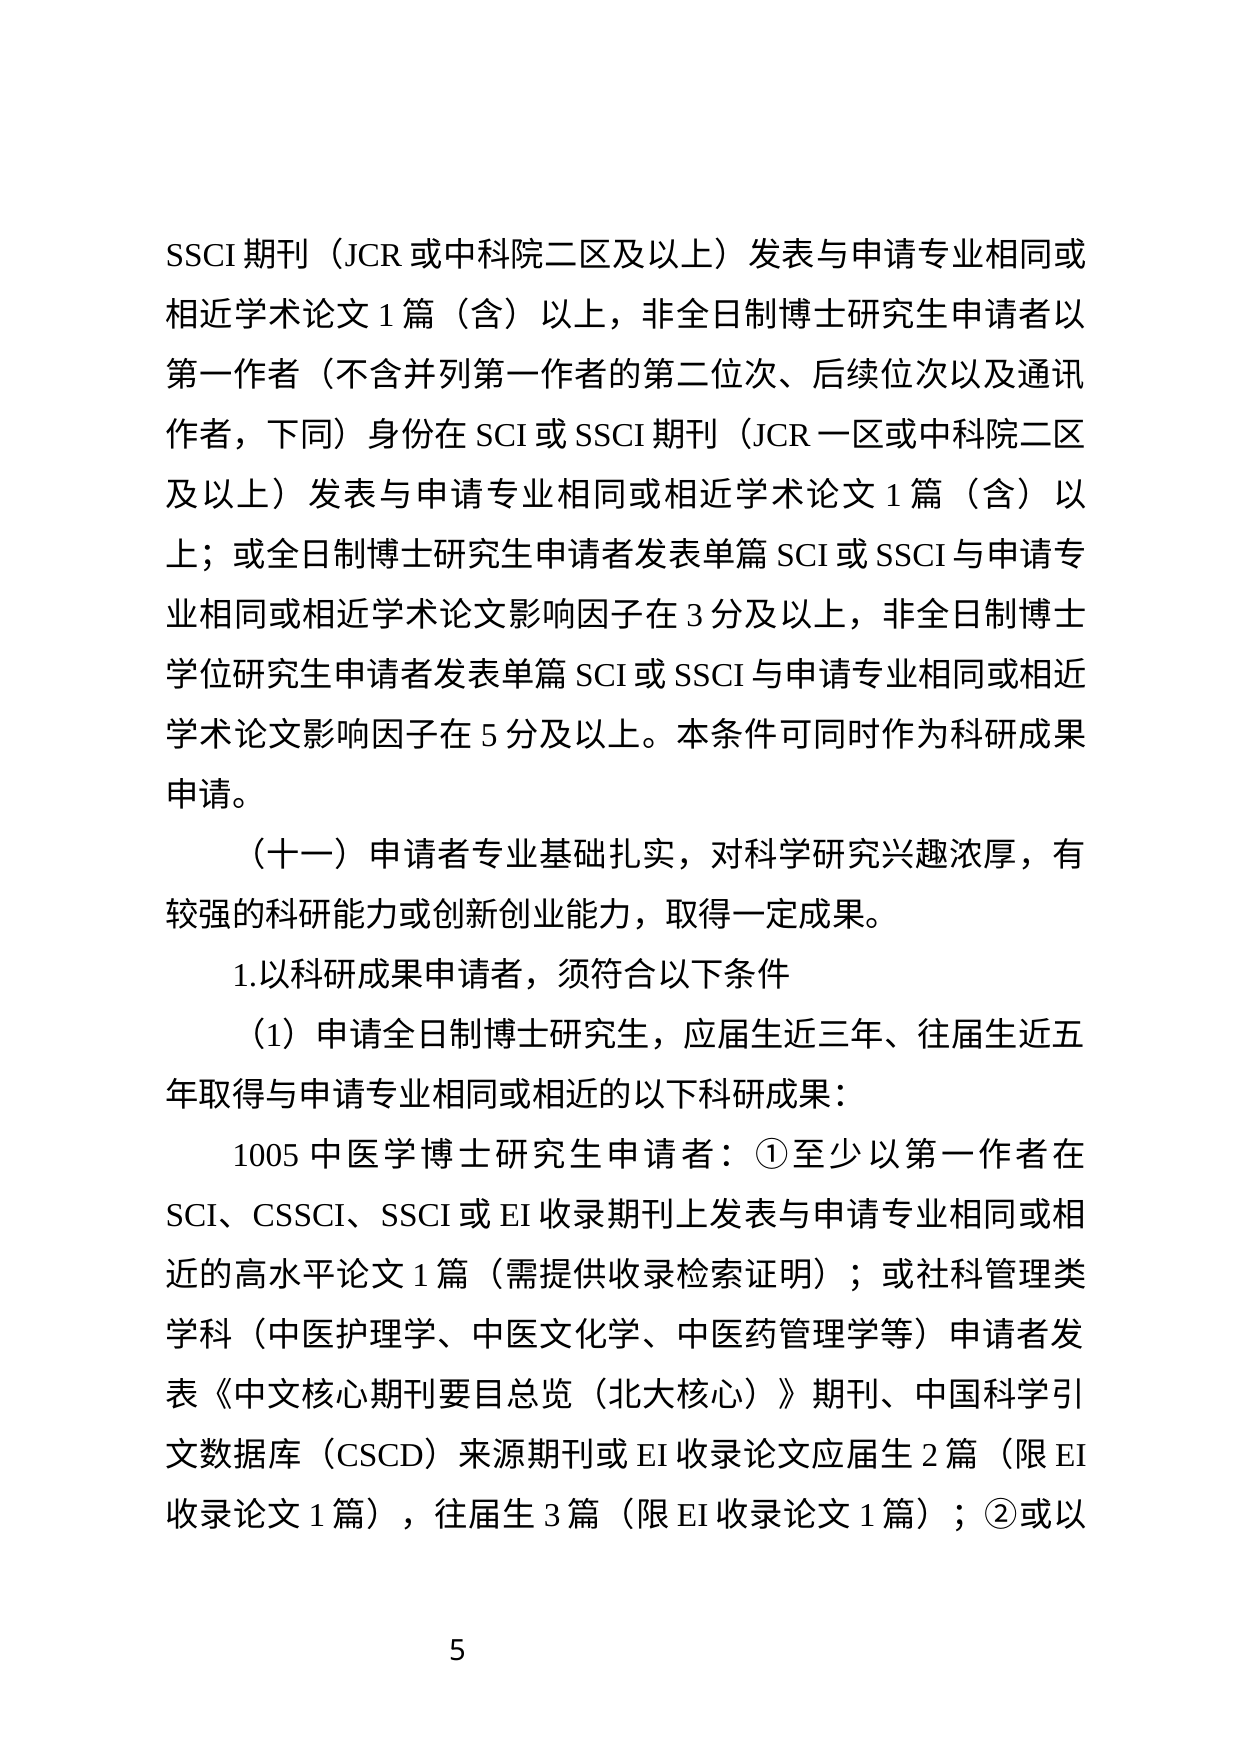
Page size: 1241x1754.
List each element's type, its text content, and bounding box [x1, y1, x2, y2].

text （十一）申请者专业基础扎实，对科学研究兴趣浓厚，有较强的科研能力或创新创业能力，取得一定成果。 [165, 818, 1087, 938]
text 1.以科研成果申请者，须符合以下条件 [165, 938, 1087, 998]
text （1）申请全日制博士研究生，应届生近三年、往届生近五年取得与申请专业相同或相近的以下科研成果： [165, 998, 1087, 1118]
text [165, 218, 1087, 818]
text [165, 1118, 1087, 1538]
